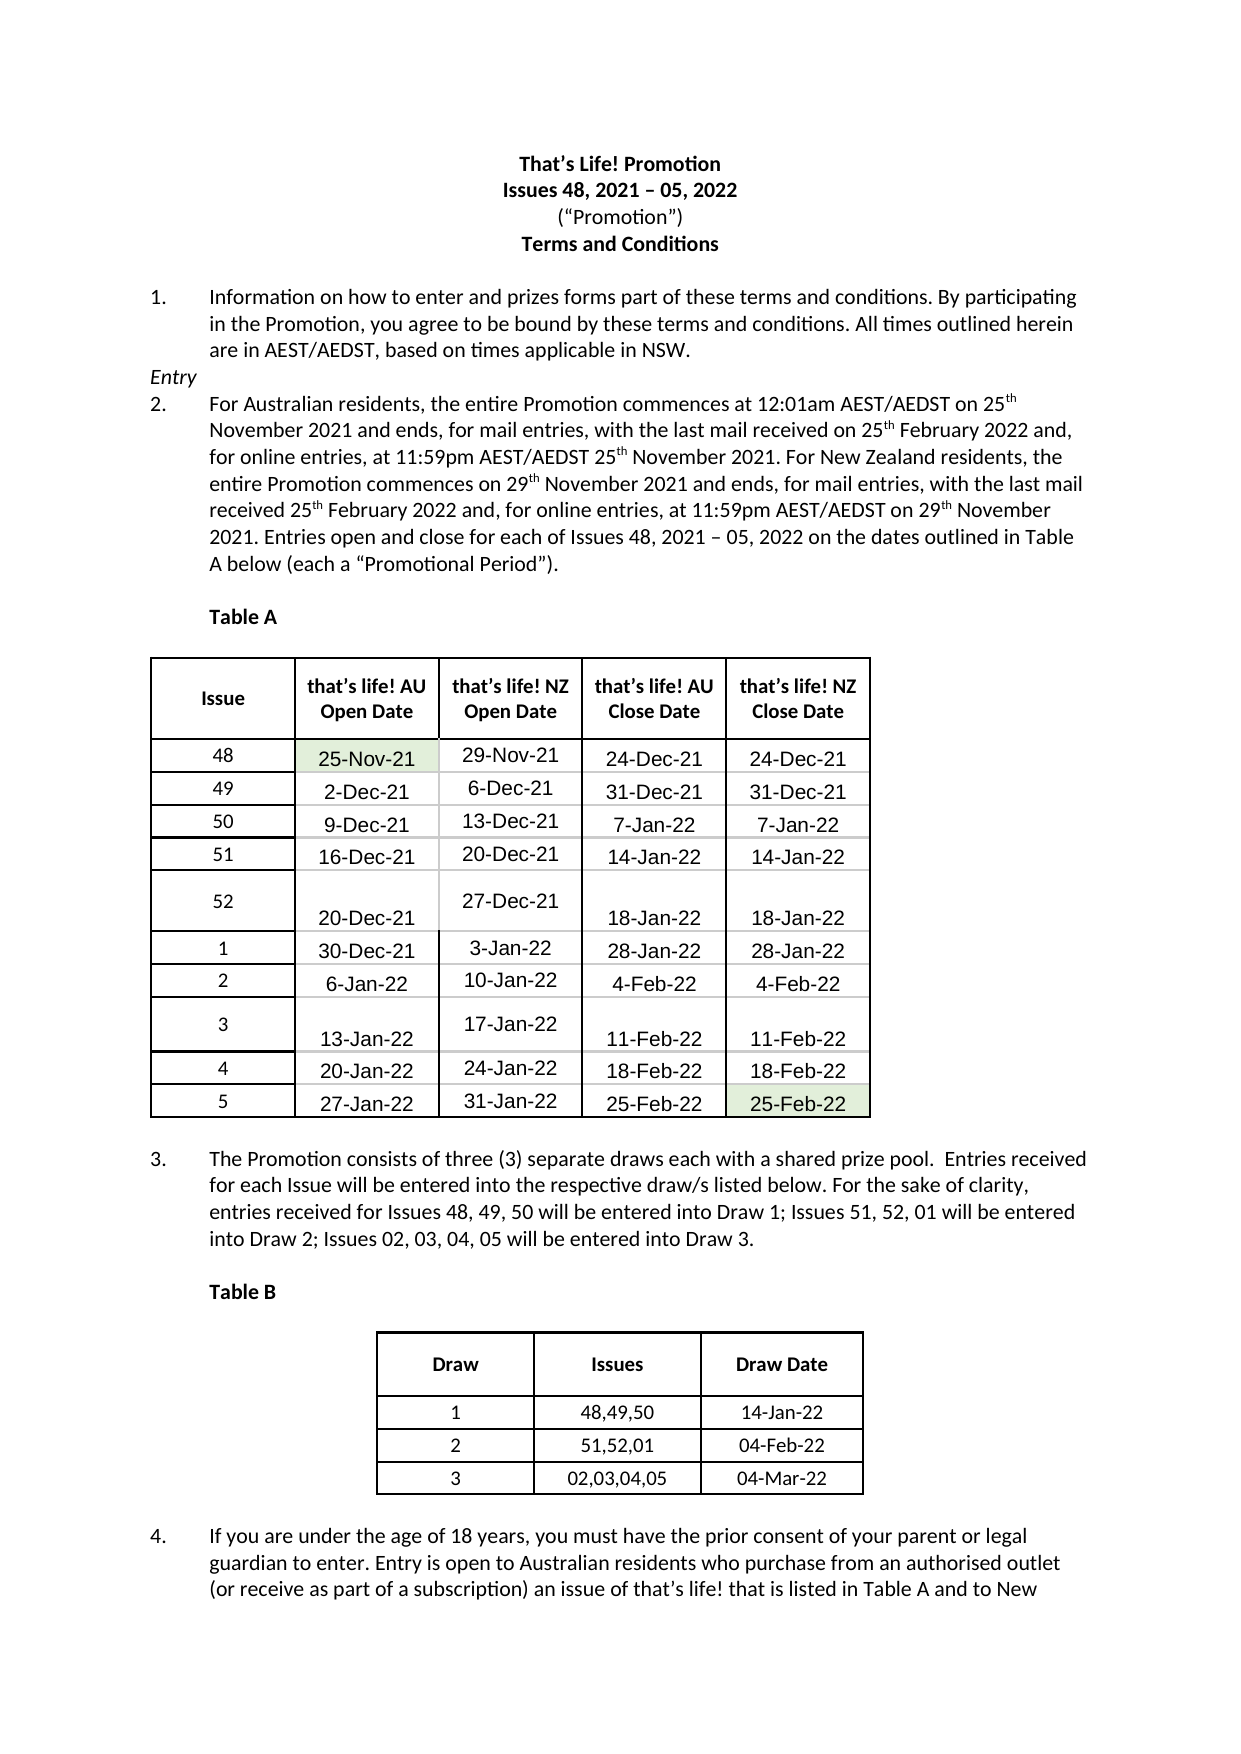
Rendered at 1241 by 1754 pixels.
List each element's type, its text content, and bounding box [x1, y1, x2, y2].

table_cell 7-Jan-22 [583, 806, 725, 836]
list For Australian residents, the entire Promotion commences at 12:01am AEST/AEDST on 25th November 2021 and ends, for mail entries, with the last mail received on 25th February 2022 and, for online entries, at 11:59pm AEST/AEDST 25th November 2021. For New Zealand residents, the entire Promotion commences on 29th November 2021 and ends, for mail entries, with the last mail received 25th February 2022 and, for online entries, at 11:59pm AEST/AEDST on 29th November 2021. Entries open and close for each of Issues 48, 2021 – 05, 2022 on the dates outlined in Table A below (each a “Promotional Period”). [150, 390, 1090, 577]
table_cell 20-Jan-22 [296, 1053, 438, 1083]
table_cell 2 [152, 965, 294, 996]
table_cell 48,49,50 [535, 1397, 700, 1428]
table_cell 5 [152, 1085, 294, 1116]
table_cell 51,52,01 [535, 1430, 700, 1461]
table_cell 1 [378, 1397, 533, 1428]
table_cell 3 [378, 1463, 533, 1493]
text Terms and Conditions [150, 230, 1090, 257]
text That’s Life! Promotion [150, 150, 1090, 177]
table_cell 18-Feb-22 [727, 1053, 869, 1083]
table_header Issue [152, 659, 294, 738]
table_header that’s life! AU Open Date [296, 659, 438, 738]
table_cell 51 [152, 839, 294, 869]
table_cell 18-Feb-22 [583, 1053, 725, 1083]
table_cell 17-Jan-22 [440, 998, 581, 1050]
table_cell 52 [152, 871, 294, 930]
table_cell 4 [152, 1053, 294, 1083]
table_header Draw [378, 1334, 533, 1395]
table_cell 31-Dec-21 [583, 773, 725, 803]
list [150, 1522, 1090, 1602]
table_cell 14-Jan-22 [583, 839, 725, 869]
table_cell 27-Dec-21 [440, 871, 581, 930]
list The Promotion consists of three (3) separate draws each with a shared prize pool. Entries received for each Issue will be entered into the respective draw/s listed below. For the sake of clarity, entries received for Issues 48, 49, 50 will be entered into Draw 1; Issues 51, 52, 01 will be entered into Draw 2; Issues 02, 03, 04, 05 will be entered into Draw 3. [150, 1145, 1090, 1251]
table_cell 50 [152, 806, 294, 836]
table_cell 28-Jan-22 [583, 932, 725, 963]
table_cell 24-Dec-21 [727, 740, 869, 771]
table_cell 30-Dec-21 [296, 932, 438, 963]
table_cell 7-Jan-22 [727, 806, 869, 836]
table_cell 02,03,04,05 [535, 1463, 700, 1493]
table_header Draw Date [702, 1334, 862, 1395]
table_cell 28-Jan-22 [727, 932, 869, 963]
table_cell 04-Mar-22 [702, 1463, 862, 1493]
table_cell 31-Dec-21 [727, 773, 869, 803]
table_cell 16-Dec-21 [296, 839, 438, 869]
table_cell 3 [152, 998, 294, 1050]
text Issues 48, 2021 – 05, 2022 [150, 177, 1090, 203]
table_cell 2-Dec-21 [296, 773, 438, 803]
table_cell 1 [152, 932, 294, 963]
table_header Issues [535, 1334, 700, 1395]
table_cell 9-Dec-21 [296, 806, 438, 836]
table_header that’s life! NZ Open Date [440, 659, 581, 738]
table_cell 13-Dec-21 [440, 806, 581, 836]
table_cell 29-Nov-21 [440, 740, 581, 771]
table_cell 48 [152, 740, 294, 771]
table_cell 11-Feb-22 [727, 998, 869, 1050]
table_cell 3-Jan-22 [440, 932, 581, 963]
list Information on how to enter and prizes forms part of these terms and conditions. By participating in the Promotion, you agree to be bound by these terms and conditions. All times outlined herein are in AEST/AEDST, based on times applicable in NSW. [150, 283, 1090, 363]
table_cell 24-Jan-22 [440, 1053, 581, 1083]
list Table A [209, 577, 1090, 630]
table_cell 49 [152, 773, 294, 803]
table_cell 14-Jan-22 [727, 839, 869, 869]
table_cell 20-Dec-21 [440, 839, 581, 869]
table_cell 10-Jan-22 [440, 965, 581, 996]
table_cell 04-Feb-22 [702, 1430, 862, 1461]
table_header that’s life! NZ Close Date [727, 659, 869, 738]
text (“Promotion”) [150, 203, 1090, 230]
table_cell 14-Jan-22 [702, 1397, 862, 1428]
table_cell 20-Dec-21 [296, 871, 438, 930]
table_cell 13-Jan-22 [296, 998, 438, 1050]
table_cell 11-Feb-22 [583, 998, 725, 1050]
text Table B [209, 1278, 1090, 1305]
table_cell 6-Jan-22 [296, 965, 438, 996]
table_cell 2 [378, 1430, 533, 1461]
table_cell 25-Nov-21 [296, 740, 438, 771]
table_cell 18-Jan-22 [727, 871, 869, 930]
table_cell 4-Feb-22 [583, 965, 725, 996]
table_cell 24-Dec-21 [583, 740, 725, 771]
table_cell 25-Feb-22 [727, 1085, 869, 1116]
table_cell 4-Feb-22 [727, 965, 869, 996]
table_cell 27-Jan-22 [296, 1085, 438, 1116]
text Entry [150, 363, 1090, 390]
table_cell 18-Jan-22 [583, 871, 725, 930]
table_cell 25-Feb-22 [583, 1085, 725, 1116]
table_cell 31-Jan-22 [440, 1085, 581, 1116]
table_cell 6-Dec-21 [440, 773, 581, 803]
table_header that’s life! AU Close Date [583, 659, 725, 738]
